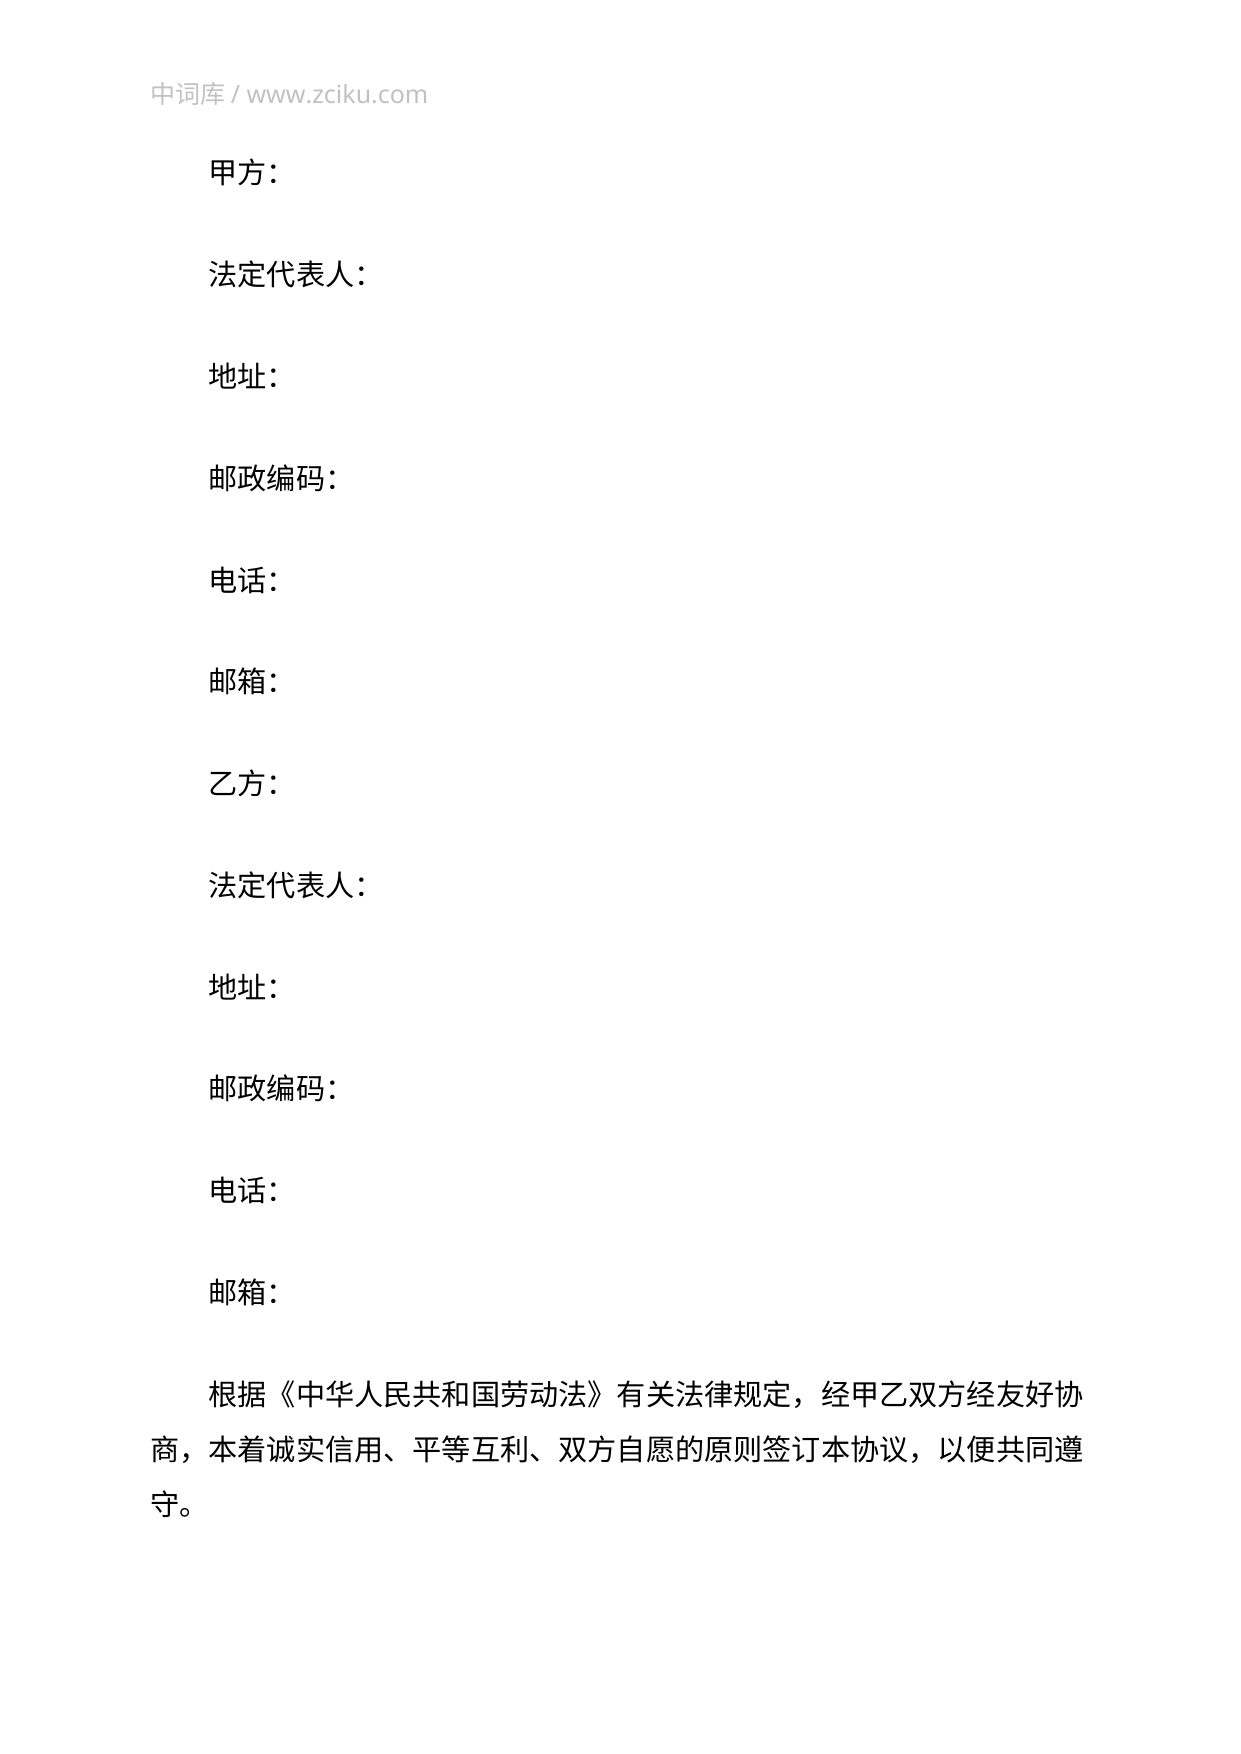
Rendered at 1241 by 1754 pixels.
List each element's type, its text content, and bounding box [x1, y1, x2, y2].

text 电话： [150, 557, 1090, 599]
text 地址： [150, 353, 1090, 396]
text 法定代表人： [150, 862, 1090, 905]
text 乙方： [150, 761, 1090, 803]
text 邮政编码： [150, 455, 1090, 498]
text 邮箱： [150, 659, 1090, 701]
text 邮箱： [150, 1269, 1090, 1312]
text 甲方： [150, 150, 1090, 192]
text 根据《中华人民共和国劳动法》有关法律规定，经甲乙双方经友好协商，本着诚实信用、平等互利、双方自愿的原则签订本协议，以便共同遵守。 [150, 1371, 1090, 1523]
text 法定代表人： [150, 252, 1090, 294]
text 地址： [150, 964, 1090, 1006]
text 电话： [150, 1168, 1090, 1210]
text 邮政编码： [150, 1066, 1090, 1108]
